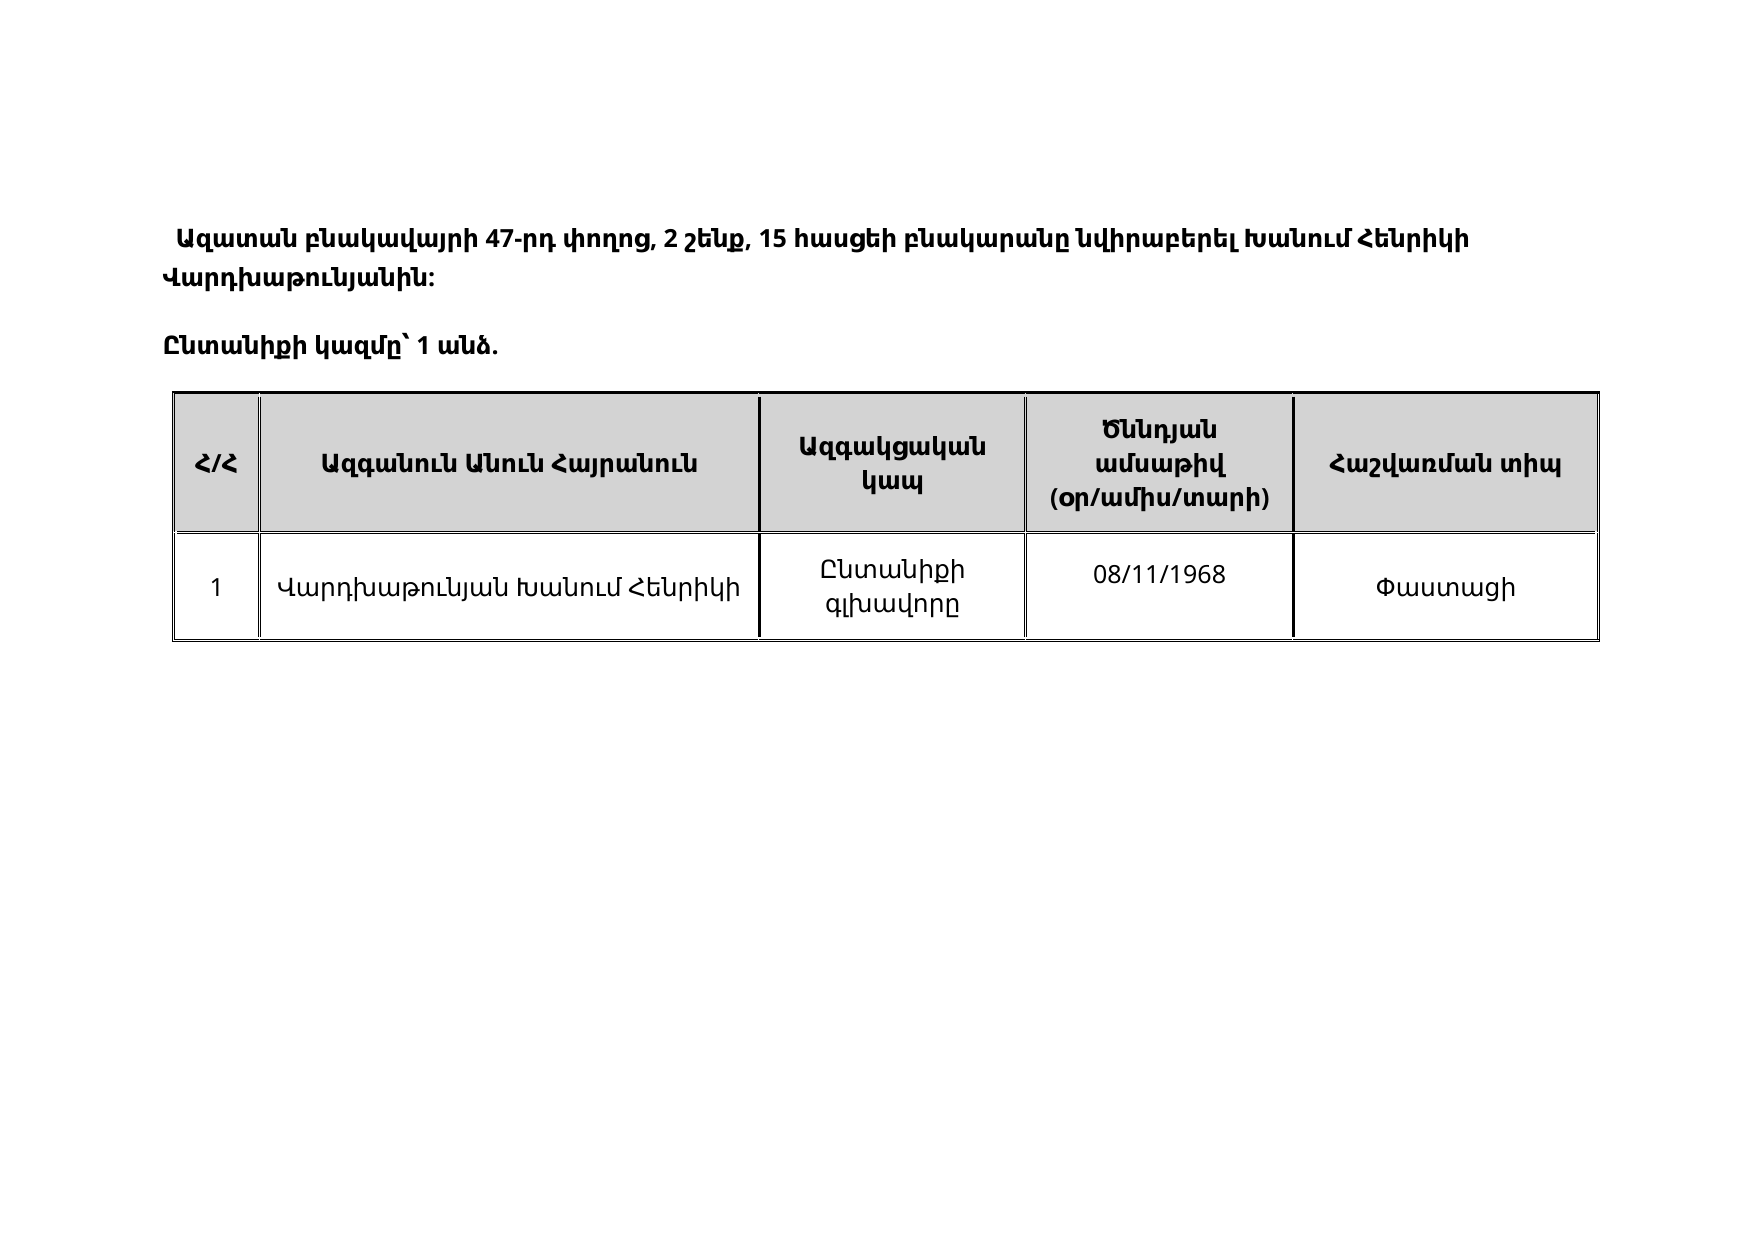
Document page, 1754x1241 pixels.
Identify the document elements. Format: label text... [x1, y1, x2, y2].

table_cell 1 [173, 531, 259, 638]
table_header Ազգանուն Անուն Հայրանուն [260, 393, 759, 531]
table_header Ծննդյան ամսաթիվ (օր/ամիս/տարի) [1026, 393, 1293, 531]
table_header Հ/Հ [175, 394, 259, 531]
table_cell Փաստացի [1293, 531, 1598, 638]
table_header Ազգակցական կապ [759, 394, 1026, 531]
table_cell 08/11/1968 [1026, 534, 1293, 638]
table_cell Վարդխաթունյան Խանում Հենրիկի [260, 534, 759, 638]
table_header Հաշվառման տիպ [1293, 394, 1597, 531]
text Ազատան բնակավայրի 47-րդ փողոց, 2 շենք, 15 հասցեի բնակարանը նվիրաբերել Խանում Հենրիկի Վարդխաթունյանին: [162, 220, 1609, 293]
table_cell Ընտանիքի գլխավորը [759, 534, 1026, 638]
text Ընտանիքի կազմը՝ 1 անձ. [162, 328, 1609, 362]
